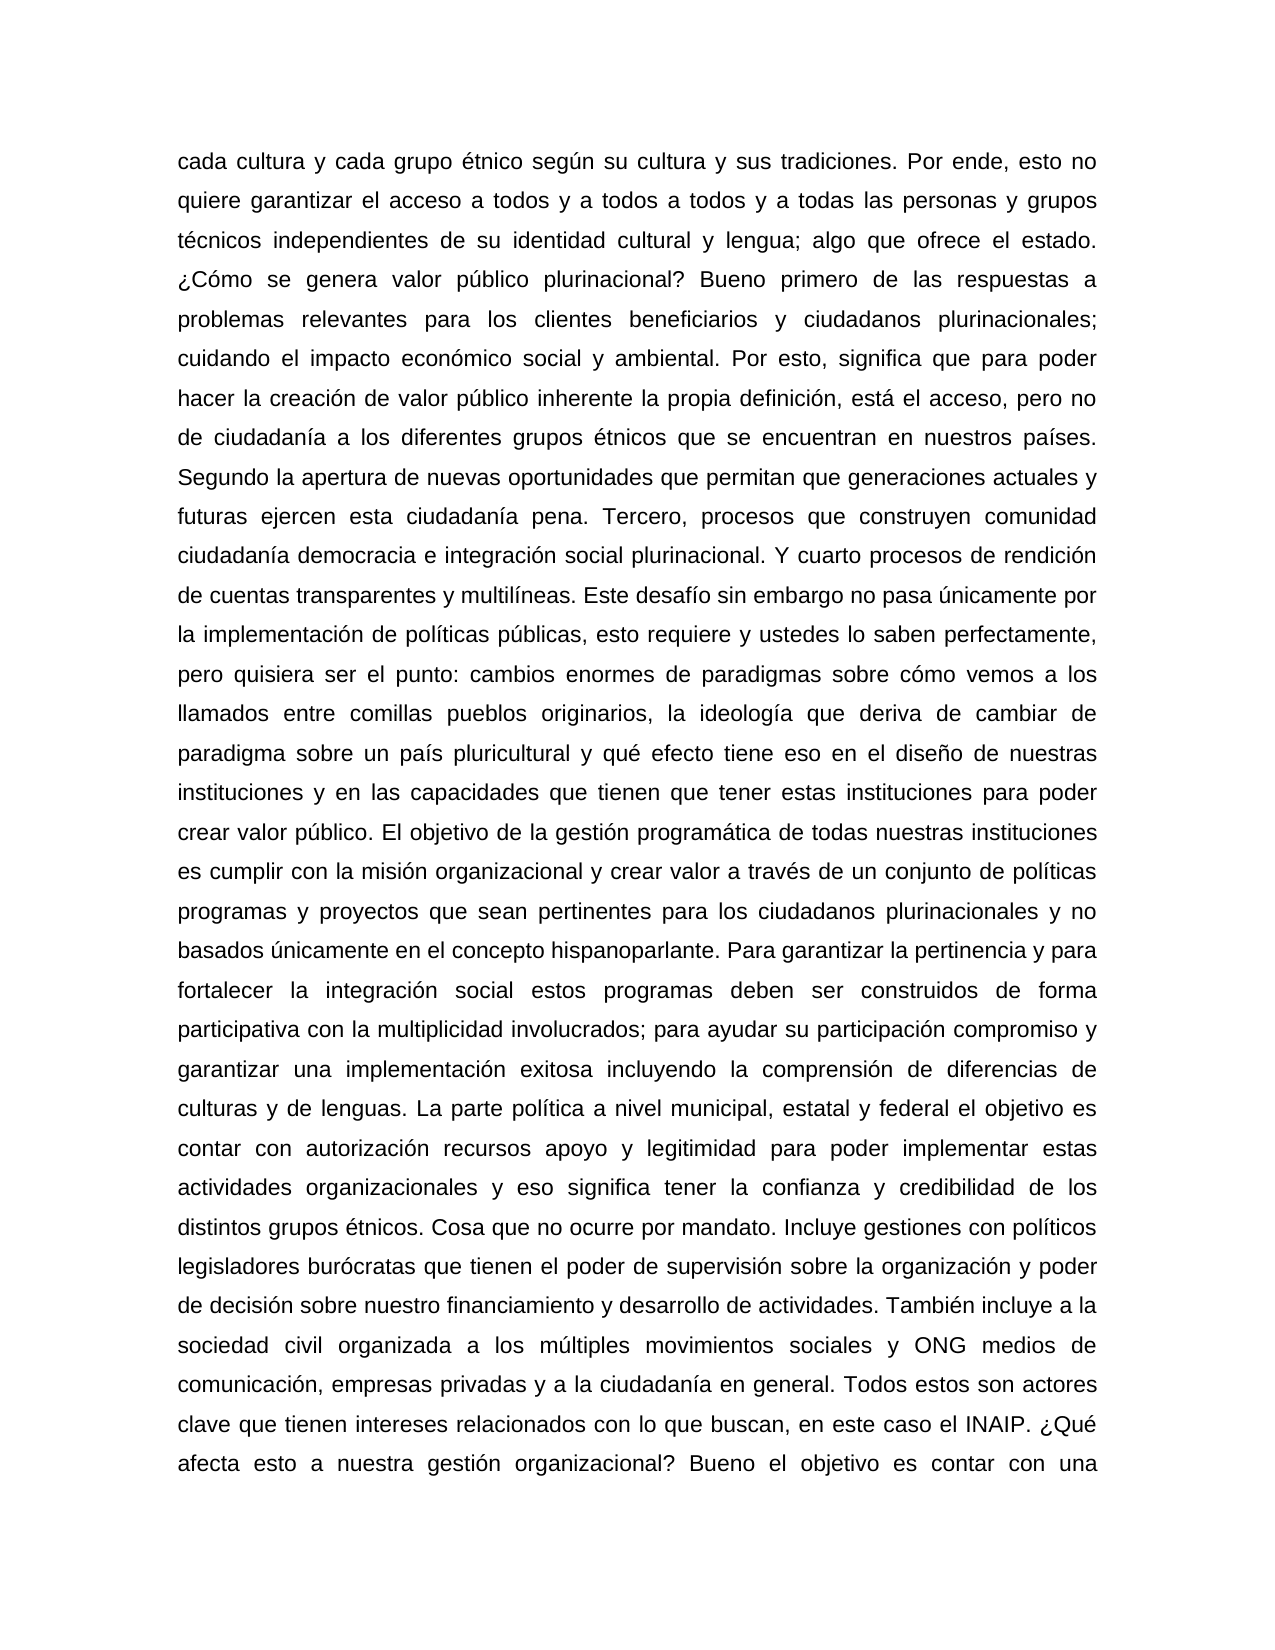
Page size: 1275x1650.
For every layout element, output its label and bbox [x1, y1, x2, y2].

text [177, 148, 1098, 1477]
